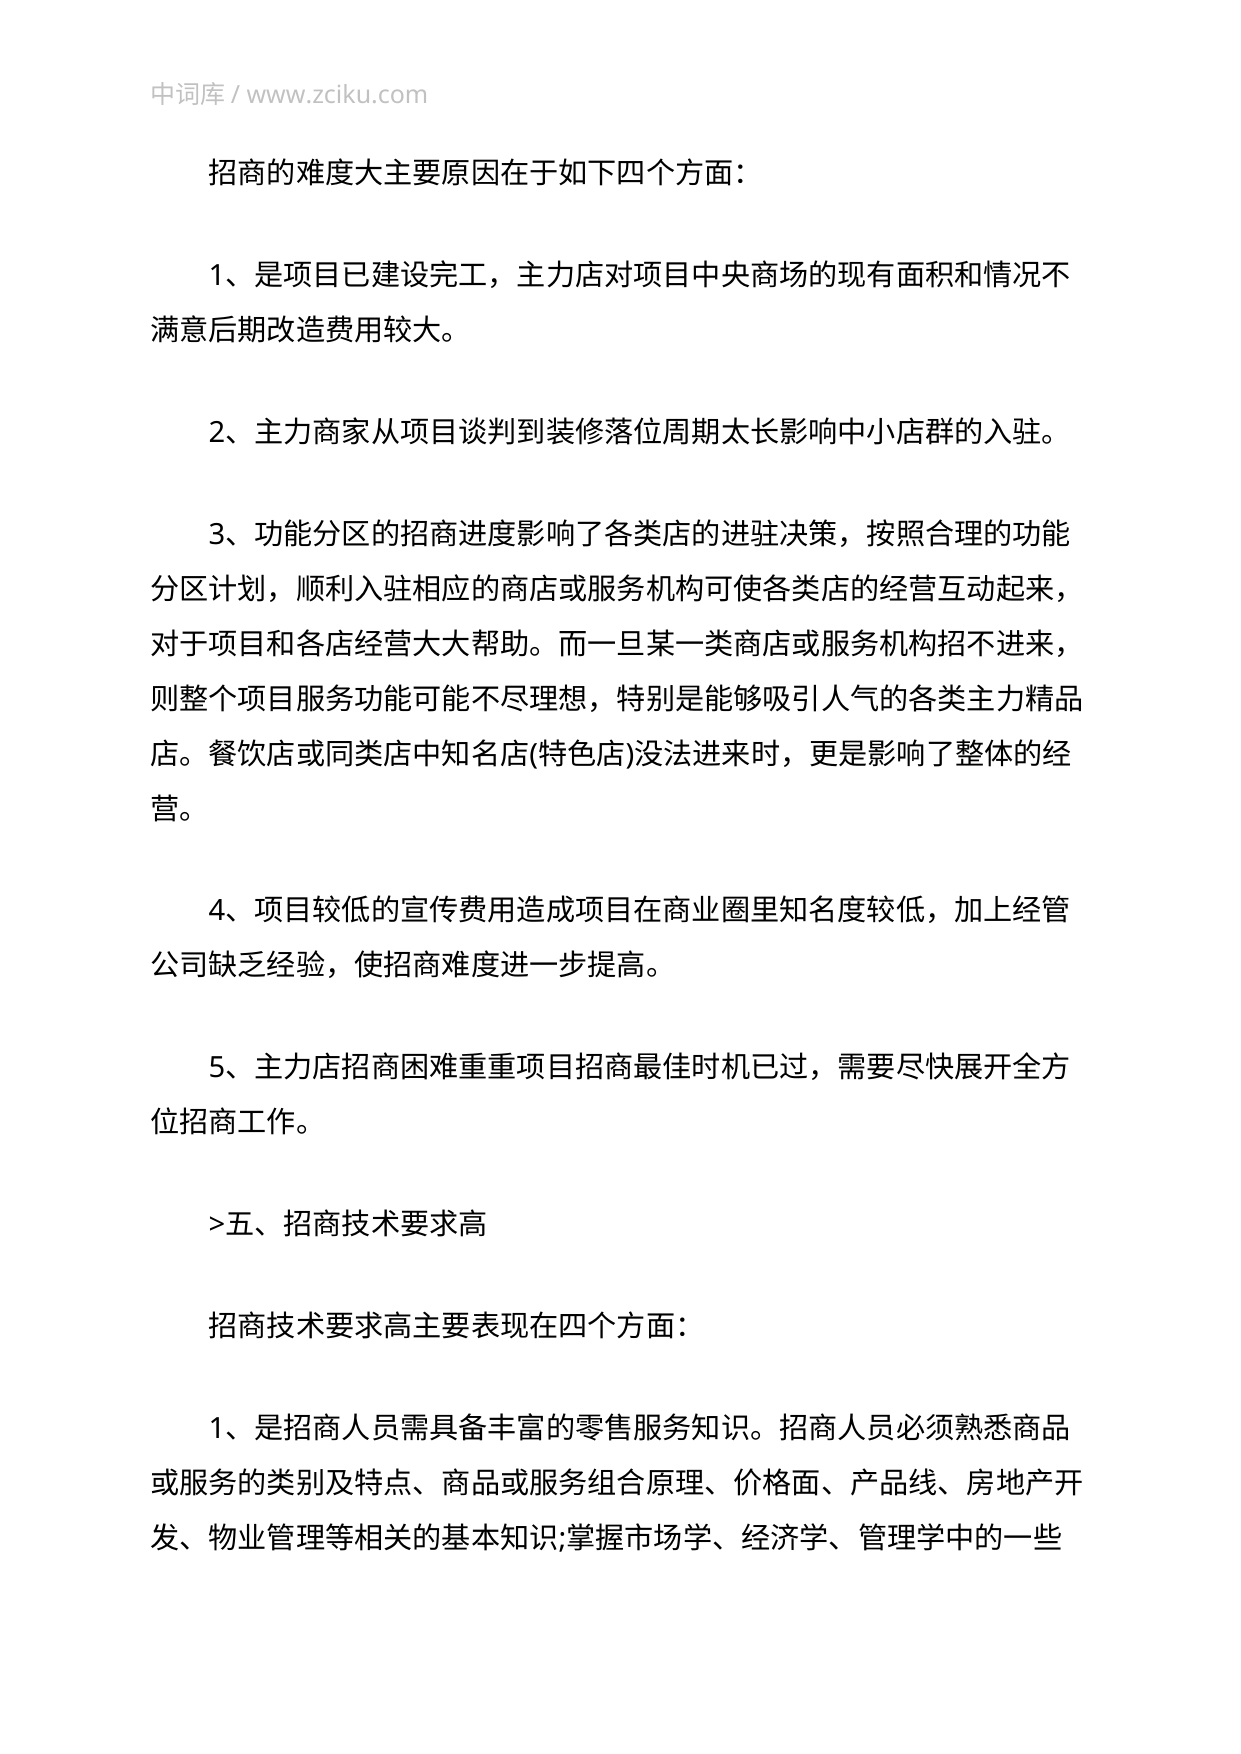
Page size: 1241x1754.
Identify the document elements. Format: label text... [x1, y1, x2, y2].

text >五、招商技术要求高 [150, 1201, 1090, 1243]
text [150, 1404, 1090, 1557]
text 4、项目较低的宣传费用造成项目在商业圈里知名度较低，加上经管公司缺乏经验，使招商难度进一步提高。 [150, 887, 1090, 984]
text 3、功能分区的招商进度影响了各类店的进驻决策，按照合理的功能分区计划，顺利入驻相应的商店或服务机构可使各类店的经营互动起来，对于项目和各店经营大大帮助。而一旦某一类商店或服务机构招不进来，则整个项目服务功能可能不尽理想，特别是能够吸引人气的各类主力精品店。餐饮店或同类店中知名店(特色店)没法进来时，更是影响了整体的经营。 [150, 511, 1090, 827]
text 招商的难度大主要原因在于如下四个方面： [150, 150, 1090, 192]
text 2、主力商家从项目谈判到装修落位周期太长影响中小店群的入驻。 [150, 408, 1090, 451]
text 5、主力店招商困难重重项目招商最佳时机已过，需要尽快展开全方位招商工作。 [150, 1044, 1090, 1141]
text 1、是项目已建设完工，主力店对项目中央商场的现有面积和情况不满意后期改造费用较大。 [150, 252, 1090, 349]
text 招商技术要求高主要表现在四个方面： [150, 1302, 1090, 1345]
